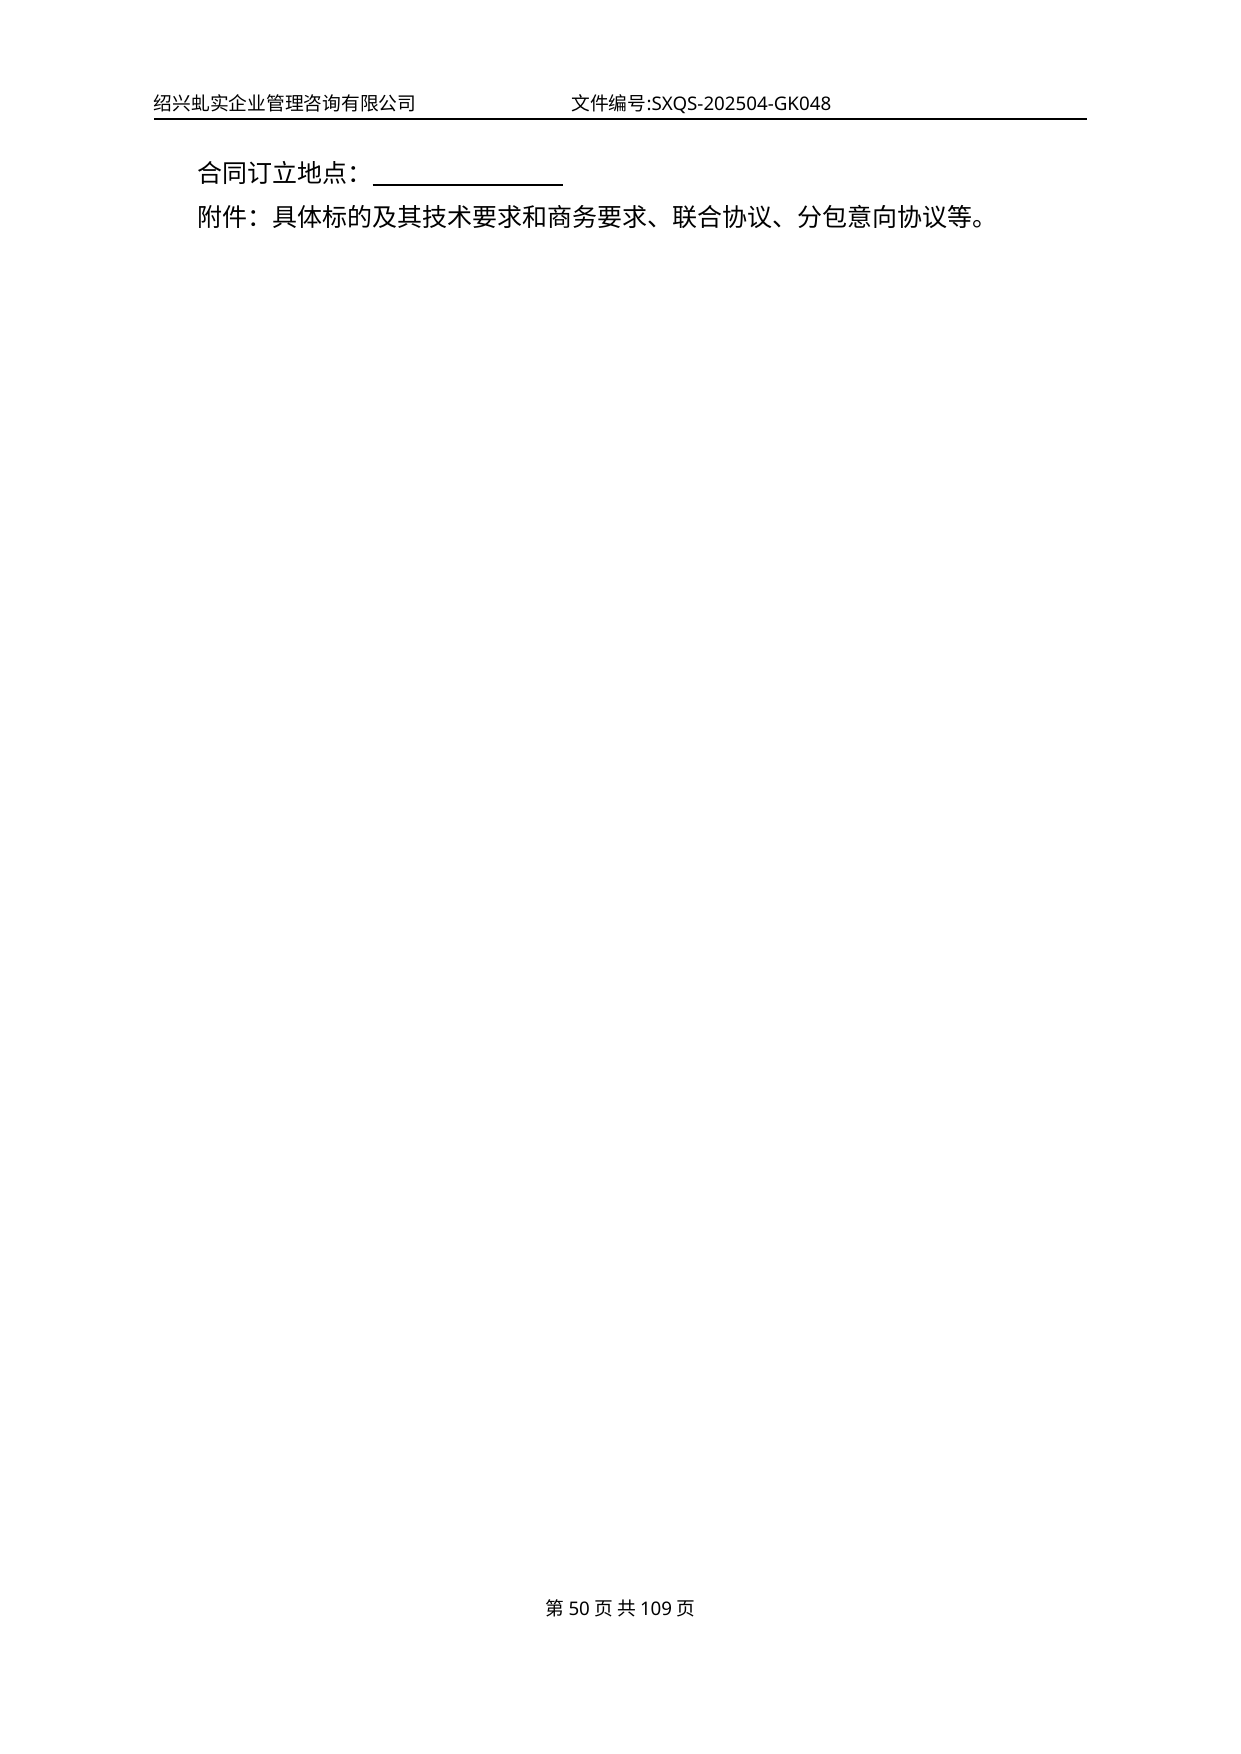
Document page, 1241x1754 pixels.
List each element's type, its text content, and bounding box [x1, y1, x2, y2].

text 合同订立地点： [110, 153, 1130, 190]
text 附件：具体标的及其技术要求和商务要求、联合协议、分包意向协议等。 [110, 197, 1130, 233]
